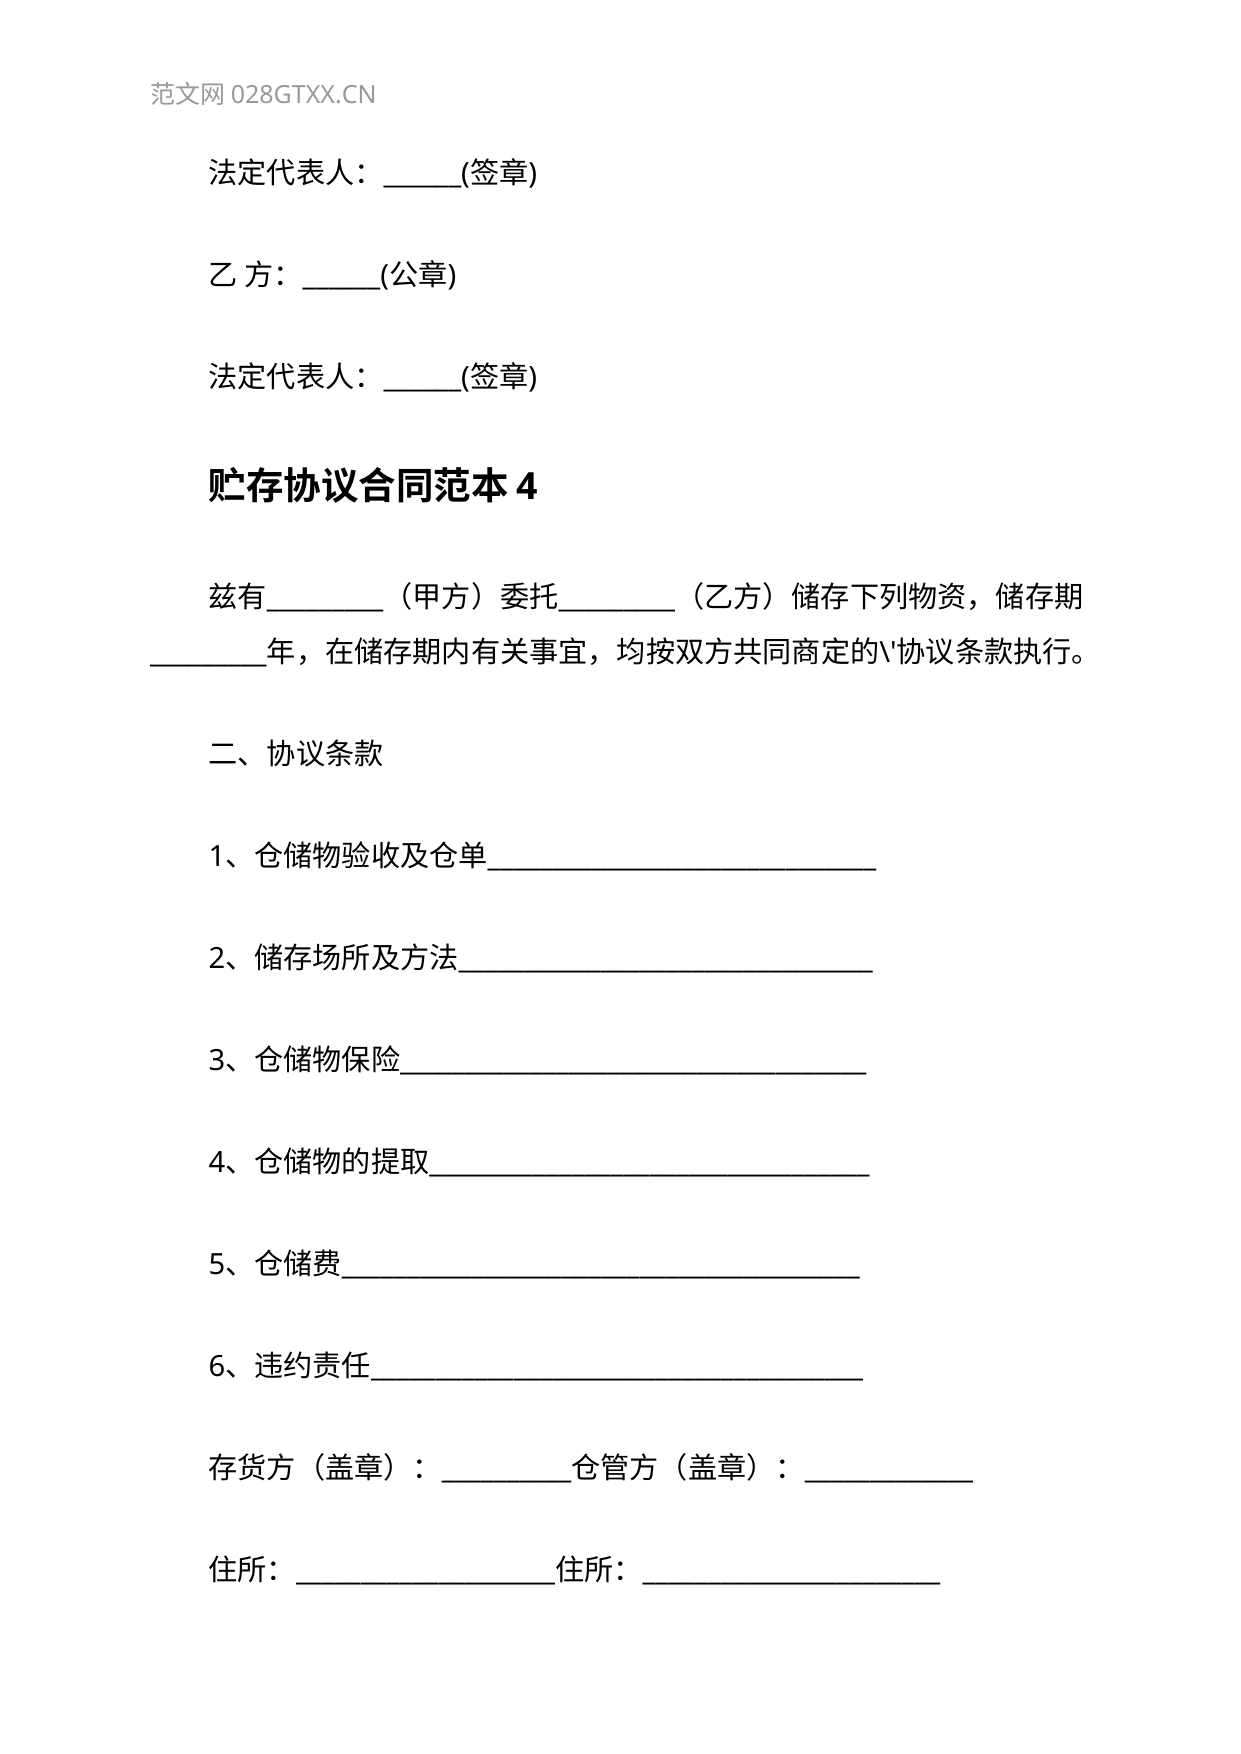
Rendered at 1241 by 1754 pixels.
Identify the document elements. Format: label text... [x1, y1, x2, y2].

text 存货方（盖章）：__________仓管方（盖章）：_____________ [150, 1444, 1090, 1487]
text 法定代表人：______(签章) [150, 150, 1090, 192]
text 乙 方：______(公章) [150, 252, 1090, 294]
text 住所：____________________住所：_______________________ [150, 1546, 1090, 1588]
text 贮存协议合同范本4 [150, 456, 1090, 510]
text 4、仓储物的提取__________________________________ [150, 1138, 1090, 1181]
text 二、协议条款 [150, 731, 1090, 773]
text 2、储存场所及方法________________________________ [150, 934, 1090, 977]
text 6、违约责任______________________________________ [150, 1342, 1090, 1384]
text 3、仓储物保险____________________________________ [150, 1036, 1090, 1079]
text 法定代表人：______(签章) [150, 354, 1090, 396]
text 5、仓储费________________________________________ [150, 1240, 1090, 1283]
text 1、仓储物验收及仓单______________________________ [150, 832, 1090, 875]
text 兹有_________（甲方）委托_________（乙方）储存下列物资，储存期_________年，在储存期内有关事宜，均按双方共同商定的\'协议条款执行。 [150, 573, 1090, 671]
